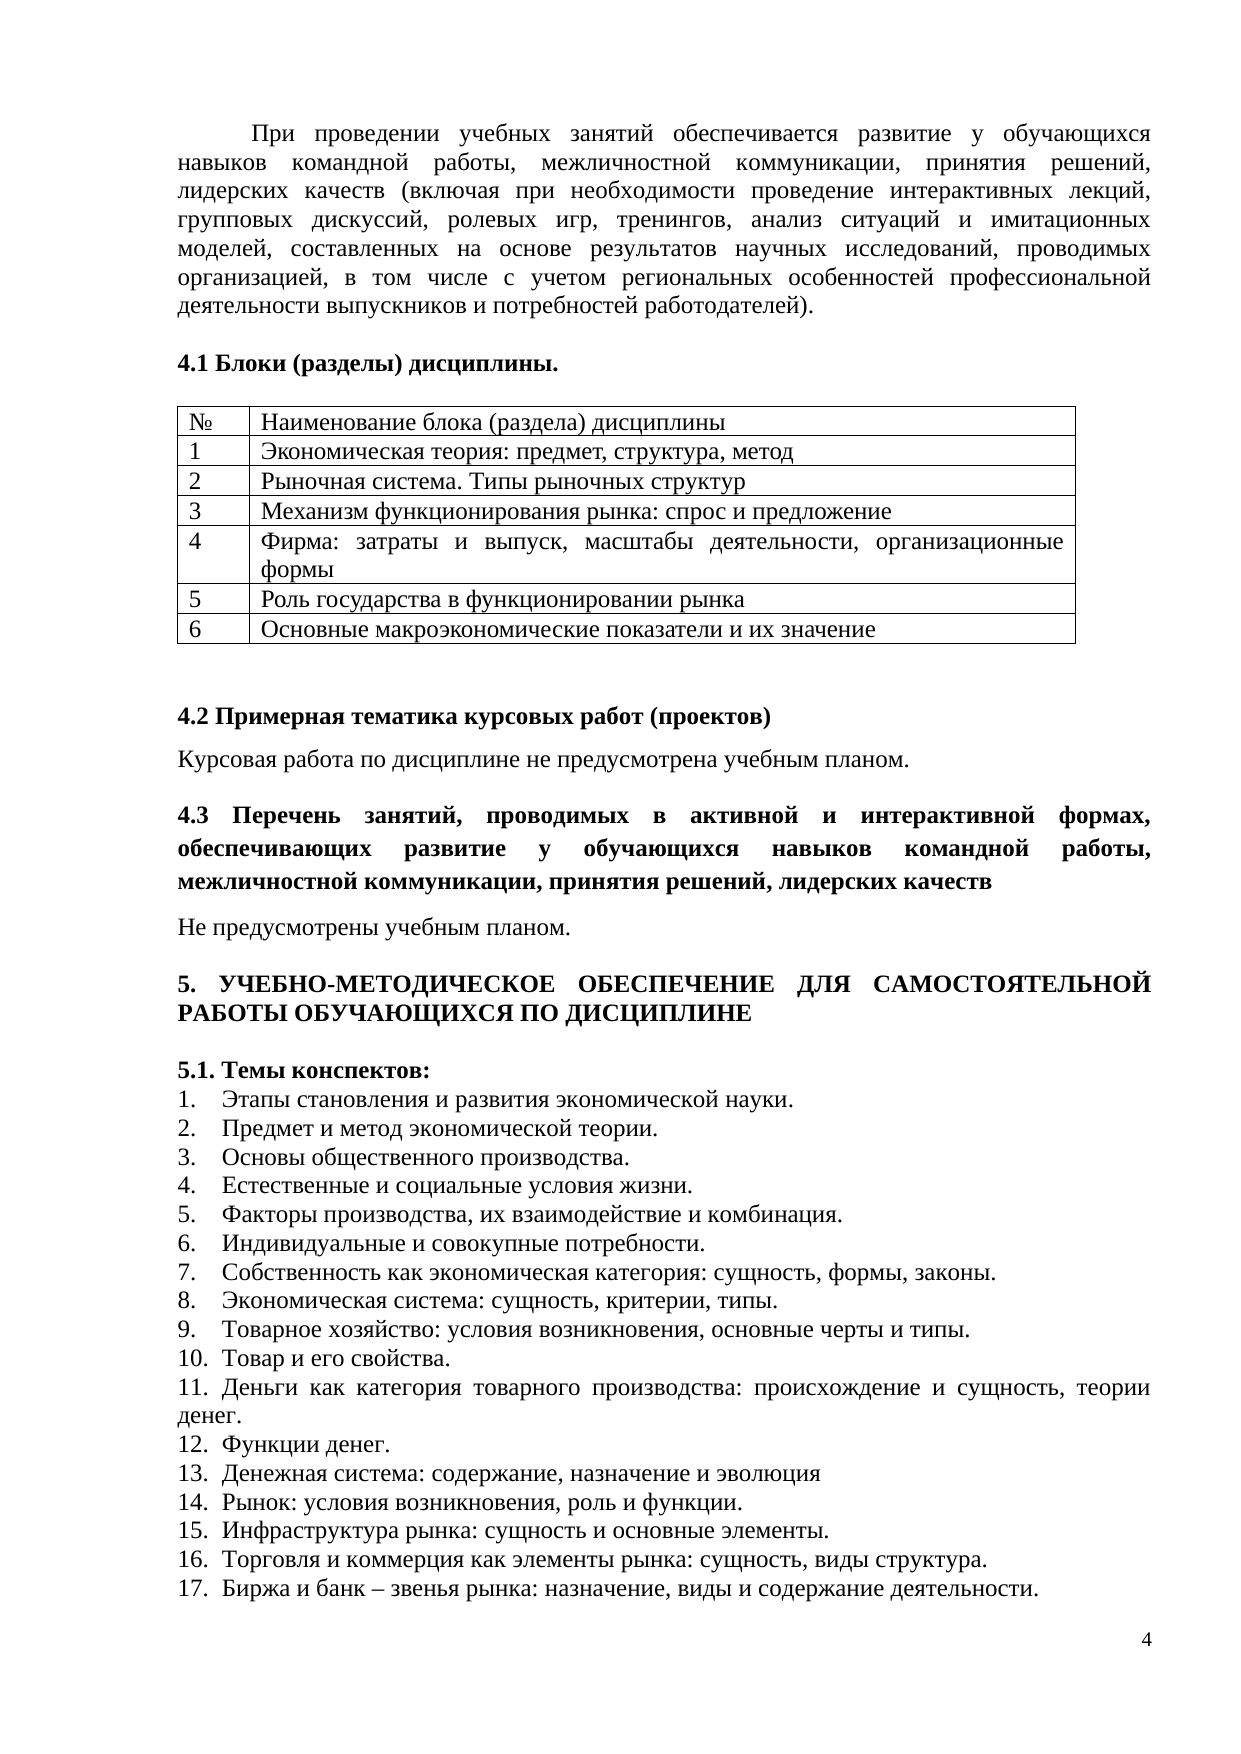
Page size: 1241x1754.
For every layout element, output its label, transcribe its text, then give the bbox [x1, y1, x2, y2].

table_cell Механизм функционирования рынка: спрос и предложение [250, 496, 1075, 525]
text При проведении учебных занятий обеспечивается развитие у обучающихся навыков командной работы, межличностной коммуникации, принятия решений, лидерских качеств (включая при необходимости проведение интерактивных лекций, групповых дискуссий, ролевых игр, тренингов, анализ ситуаций и имитационных моделей, составленных на основе результатов научных исследований, проводимых организацией, в том числе с учетом региональных особенностей профессиональной деятельности выпускников и потребностей работодателей). [177, 118, 1152, 319]
text 5.1. Темы конспектов: [177, 1056, 1152, 1084]
table_header Наименование блока (раздела) дисциплины [250, 407, 1075, 435]
list Естественные и социальные условия жизни. [177, 1171, 1152, 1199]
table_cell 3 [178, 496, 249, 525]
text 4.1 Блоки (разделы) дисциплины. [177, 348, 1152, 377]
text 5. Учебно-методическое обеспечение для самостоятельной работы обучающихся по дисциплине [177, 969, 1152, 1027]
list Экономическая система: сущность, критерии, типы. [177, 1286, 1152, 1314]
text 4.2 Примерная тематика курсовых работ (проектов) [177, 701, 1152, 730]
list Биржа и банк – звенья рынка: назначение, виды и содержание деятельности. [177, 1573, 1152, 1602]
list Деньги как категория товарного производства: происхождение и сущность, теории денег. [177, 1372, 1152, 1429]
list Денежная система: содержание, назначение и эволюция [177, 1458, 1152, 1487]
table_cell 6 [178, 614, 249, 643]
list Основы общественного производства. [177, 1142, 1152, 1171]
list Этапы становления и развития экономической науки. [177, 1084, 1152, 1113]
table_cell Роль государства в функционировании рынка [250, 584, 1075, 613]
table_header № [178, 407, 249, 435]
table_cell 2 [178, 466, 249, 495]
list Функции денег. [177, 1429, 1152, 1458]
table_cell Фирма: затраты и выпуск, масштабы деятельности, организационные формы [250, 526, 1075, 583]
text Курсовая работа по дисциплине не предусмотрена учебным планом. [177, 744, 1152, 773]
table_cell 4 [178, 526, 249, 583]
table_cell Основные макроэкономические показатели и их значение [250, 614, 1075, 643]
list Инфраструктура рынка: сущность и основные элементы. [177, 1516, 1152, 1544]
list Рынок: условия возникновения, роль и функции. [177, 1487, 1152, 1516]
table_cell Рыночная система. Типы рыночных структур [250, 466, 1075, 495]
table_cell Экономическая теория: предмет, структура, метод [250, 436, 1075, 465]
list Товарное хозяйство: условия возникновения, основные черты и типы. [177, 1314, 1152, 1343]
list Товар и его свойства. [177, 1343, 1152, 1372]
table_cell 1 [178, 436, 249, 465]
text Не предусмотрены учебным планом. [177, 912, 1152, 941]
text 4.3 Перечень занятий, проводимых в активной и интерактивной формах, обеспечивающих развитие у обучающихся навыков командной работы, межличностной коммуникации, принятия решений, лидерских качеств [177, 800, 1152, 895]
list Факторы производства, их взаимодействие и комбинация. [177, 1199, 1152, 1228]
list Торговля и коммерция как элементы рынка: сущность, виды структура. [177, 1544, 1152, 1573]
list Индивидуальные и совокупные потребности. [177, 1228, 1152, 1257]
table_cell 5 [178, 584, 249, 613]
list Собственность как экономическая категория: сущность, формы, законы. [177, 1257, 1152, 1286]
list Предмет и метод экономической теории. [177, 1113, 1152, 1142]
